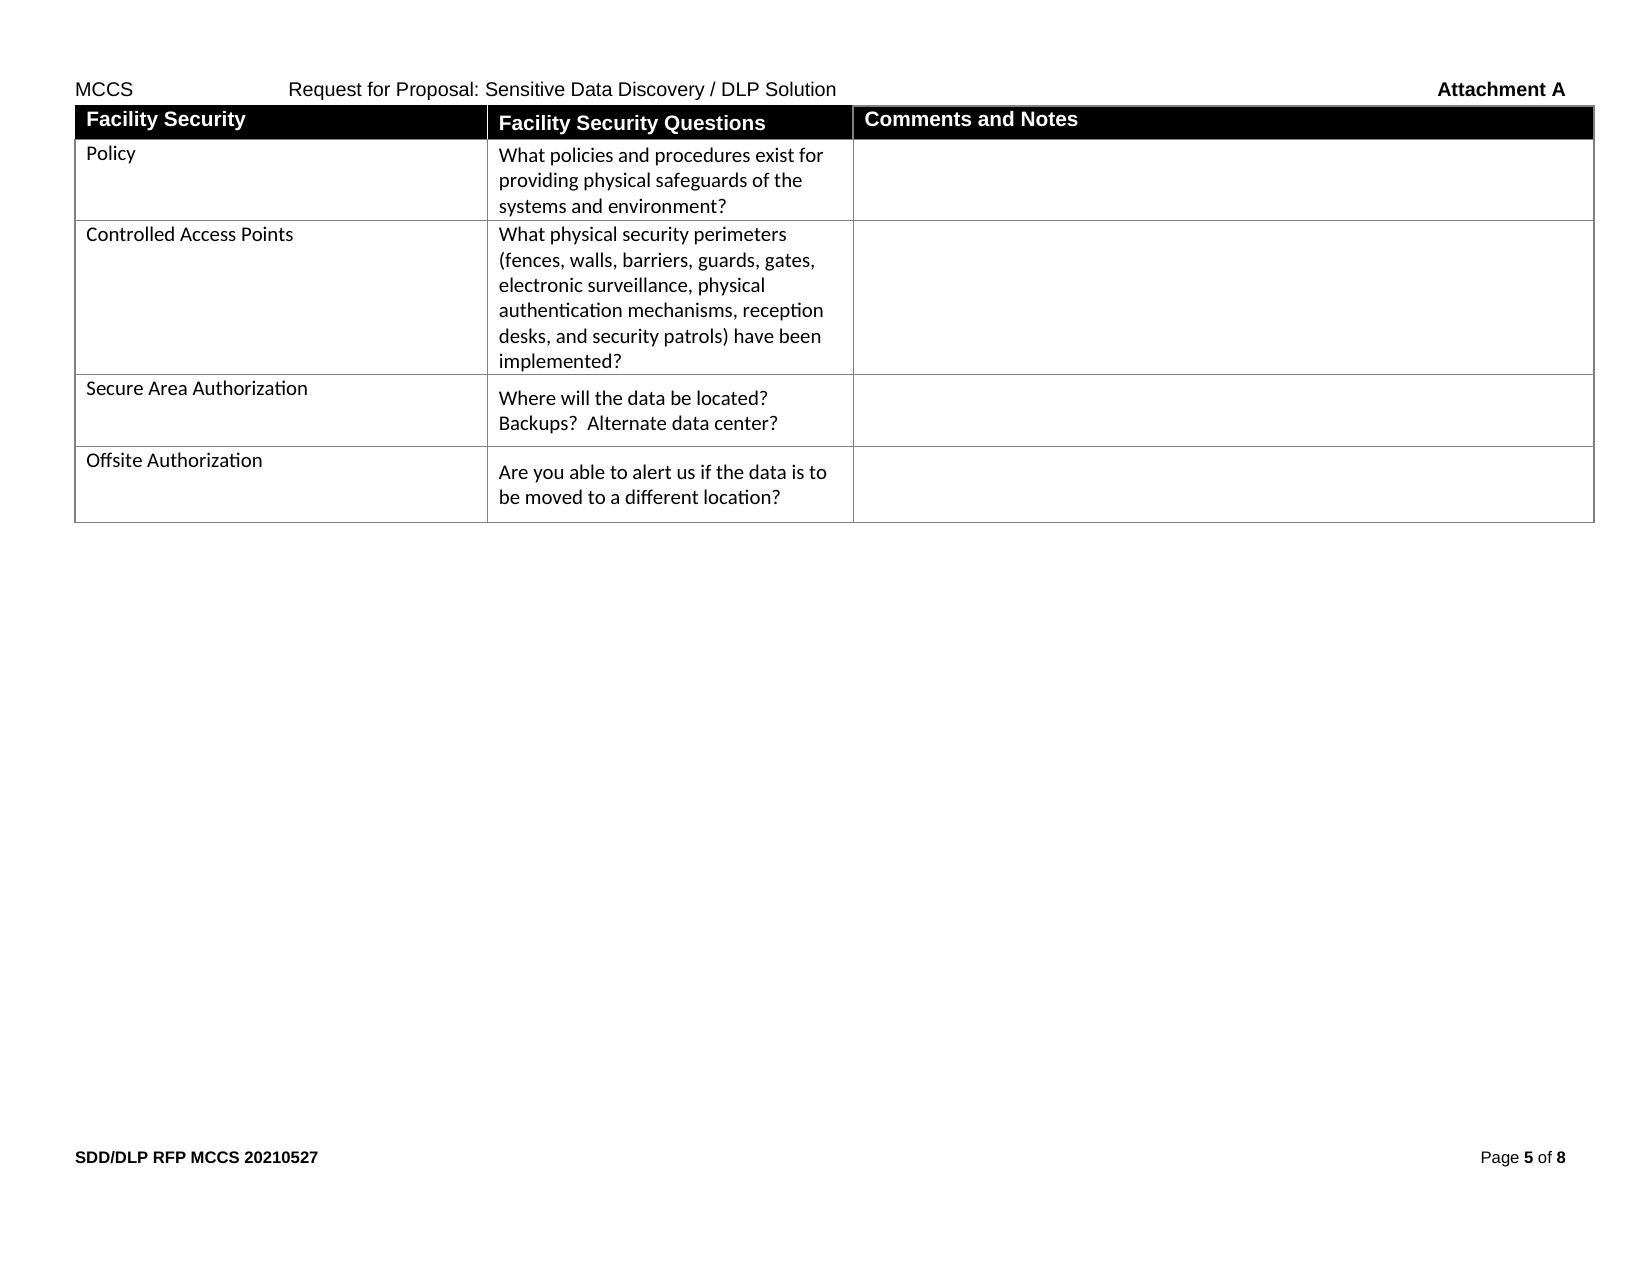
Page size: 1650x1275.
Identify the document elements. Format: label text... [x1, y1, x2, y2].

table_header Comments and Notes [854, 107, 1593, 139]
table_cell Are you able to alert us if the data is to be moved to a different location? [488, 447, 853, 522]
table_header Facility Security [75, 105, 487, 139]
table_cell [854, 447, 1593, 522]
table_cell Controlled Access Points [76, 221, 487, 374]
table_cell What policies and procedures exist for providing physical safeguards of the systems and environment? [488, 140, 853, 220]
table_header Facility Security Questions [488, 105, 852, 139]
table_cell Offsite Authorization [76, 447, 487, 522]
table_cell Where will the data be located? Backups? Alternate data center? [488, 375, 853, 446]
table_cell Policy [76, 140, 487, 220]
table_cell [854, 375, 1593, 446]
table_cell [854, 221, 1593, 374]
table_cell [854, 140, 1593, 220]
table_cell What physical security perimeters (fences, walls, barriers, guards, gates, electronic surveillance, physical authentication mechanisms, reception desks, and security patrols) have been implemented? [488, 221, 853, 374]
table_cell Secure Area Authorization [76, 375, 487, 446]
